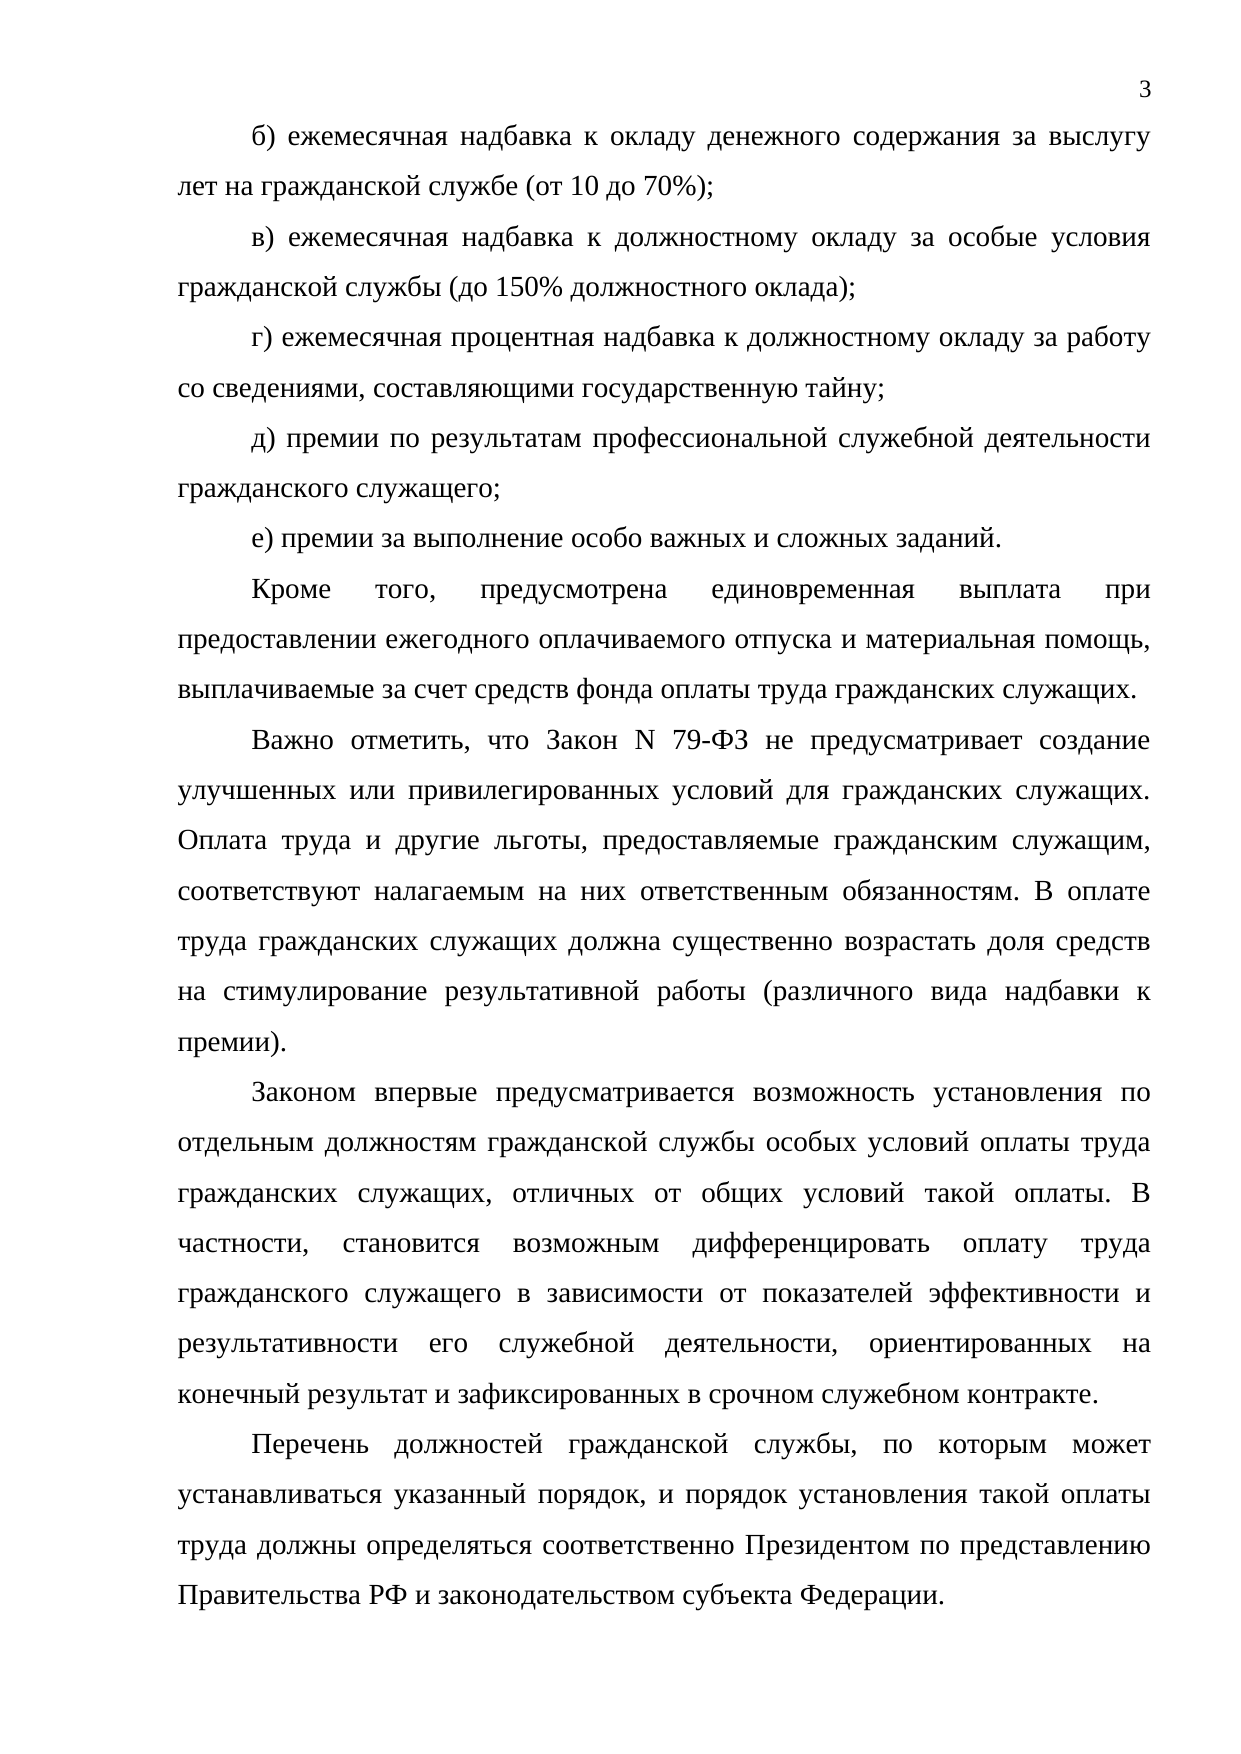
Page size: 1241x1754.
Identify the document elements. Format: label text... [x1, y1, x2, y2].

text е) премии за выполнение особо важных и сложных заданий. [177, 521, 1152, 554]
text Кроме того, предусмотрена единовременная выплата при предоставлении ежегодного оплачиваемого отпуска и материальная помощь, выплачиваемые за счет средств фонда оплаты труда гражданских служащих. [177, 571, 1152, 705]
text д) премии по результатам профессиональной служебной деятельности гражданского служащего; [177, 420, 1152, 504]
text в) ежемесячная надбавка к должностному окладу за особые условия гражданской службы (до 150% должностного оклада); [177, 219, 1152, 303]
text Важно отметить, что Закон N 79-ФЗ не предусматривает создание улучшенных или привилегированных условий для гражданских служащих. Оплата труда и другие льготы, предоставляемые гражданским служащим, соответствуют налагаемым на них ответственным обязанностям. В оплате труда гражданских служащих должна существенно возрастать доля средств на стимулирование результативной работы (различного вида надбавки к премии). [177, 722, 1152, 1057]
text Перечень должностей гражданской службы, по которым может устанавливаться указанный порядок, и порядок установления такой оплаты труда должны определяться соответственно Президентом по представлению Правительства РФ и законодательством субъекта Федерации. [177, 1426, 1152, 1611]
text г) ежемесячная процентная надбавка к должностному окладу за работу со сведениями, составляющими государственную тайну; [177, 319, 1152, 403]
text Законом впервые предусматривается возможность установления по отдельным должностям гражданской службы особых условий оплаты труда гражданских служащих, отличных от общих условий такой оплаты. В частности, становится возможным дифференцировать оплату труда гражданского служащего в зависимости от показателей эффективности и результативности его служебной деятельности, ориентированных на конечный результат и зафиксированных в срочном служебном контракте. [177, 1074, 1152, 1409]
text б) ежемесячная надбавка к окладу денежного содержания за выслугу лет на гражданской службе (от 10 до 70%); [177, 118, 1152, 202]
